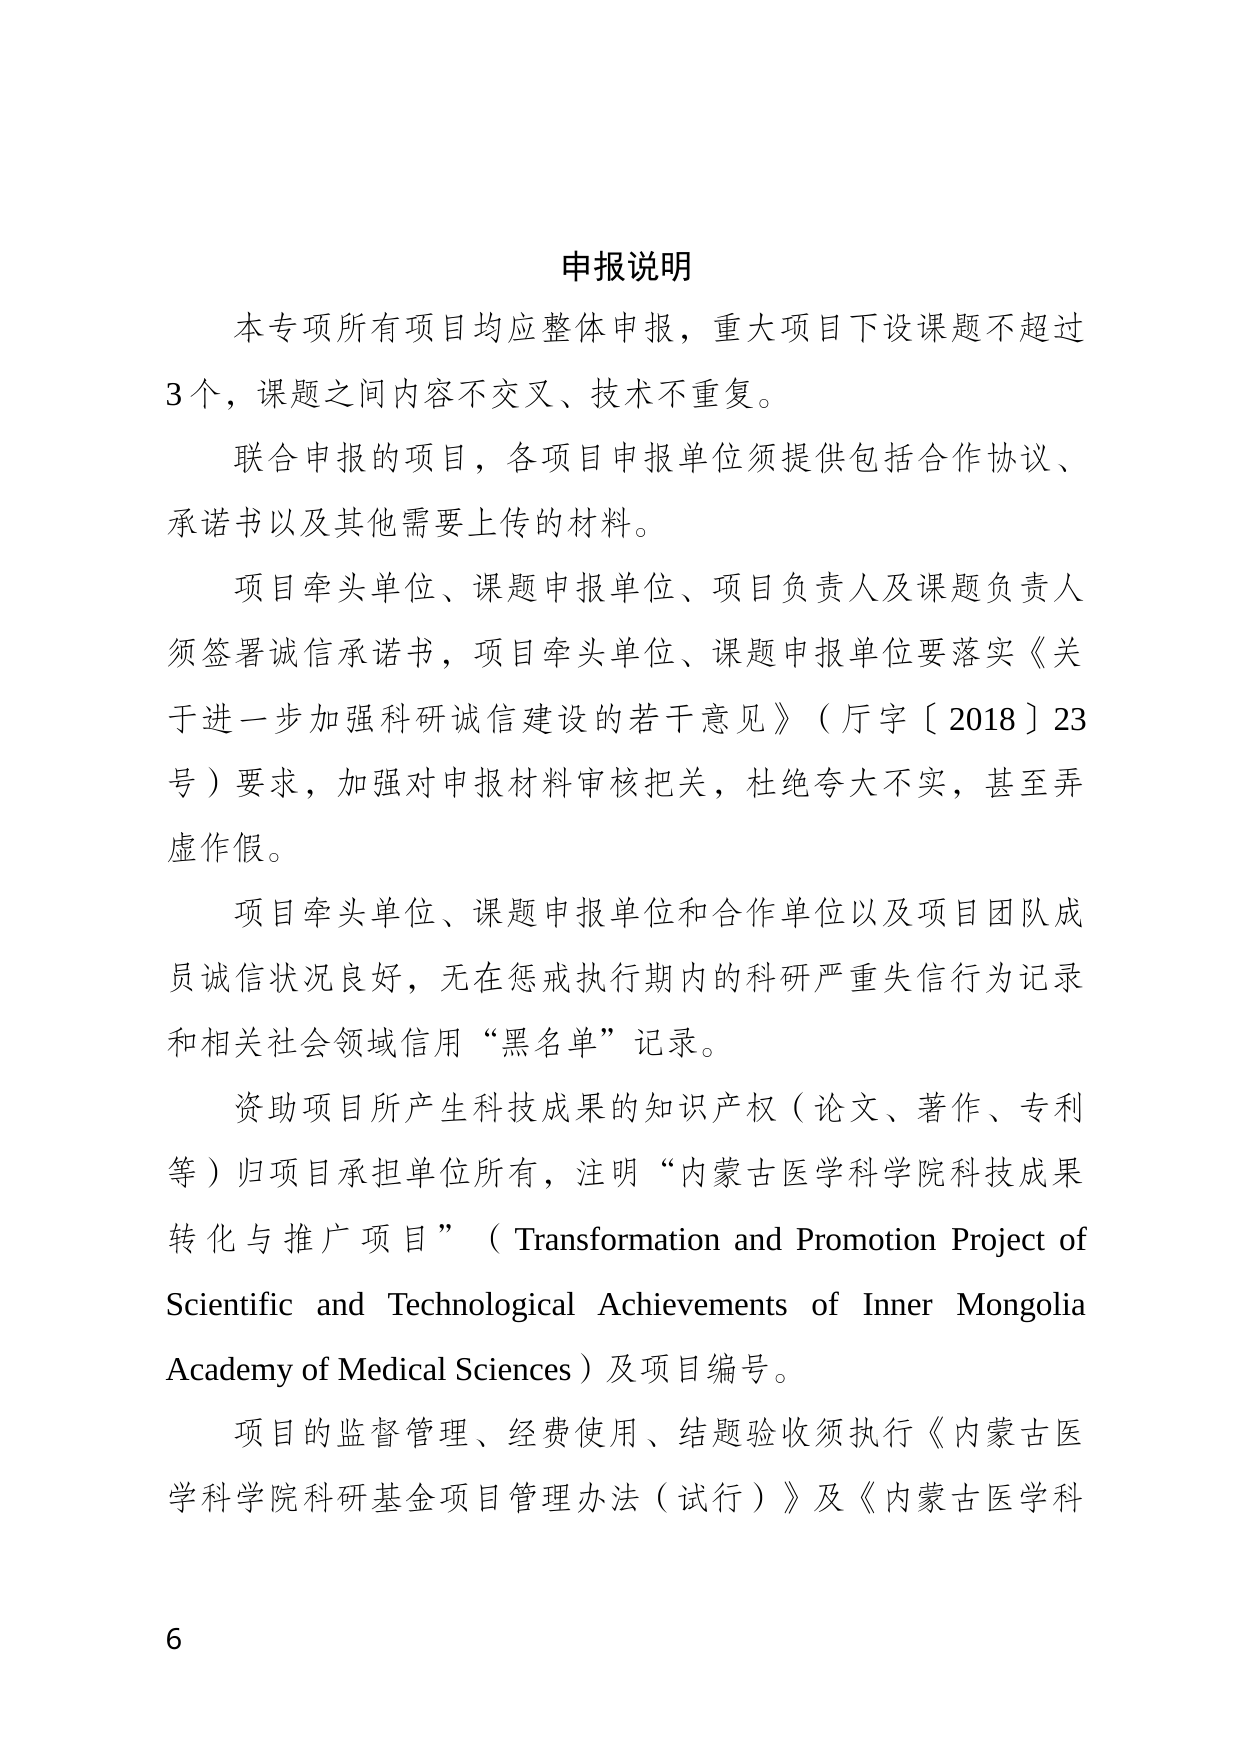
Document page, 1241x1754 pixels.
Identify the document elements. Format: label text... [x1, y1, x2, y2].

text 项目牵头单位、课题申报单位、项目负责人及课题负责人须签署诚信承诺书，项目牵头单位、课题申报单位要落实《关于进一步加强科研诚信建设的若干意见》（厅字〔2018〕23号）要求，加强对申报材料审核把关，杜绝夸大不实，甚至弄虚作假。 [165, 556, 1087, 881]
text 联合申报的项目，各项目申报单位须提供包括合作协议、承诺书以及其他需要上传的材料。 [165, 426, 1087, 556]
text 本专项所有项目均应整体申报，重大项目下设课题不超过3个，课题之间内容不交叉、技术不重复。 [165, 296, 1087, 426]
text 项目牵头单位、课题申报单位和合作单位以及项目团队成员诚信状况良好，无在惩戒执行期内的科研严重失信行为记录和相关社会领域信用“黑名单”记录。 [165, 881, 1087, 1076]
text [165, 1401, 1087, 1531]
list 申报说明 [165, 231, 1087, 296]
text 资助项目所产生科技成果的知识产权（论文、著作、专利等）归项目承担单位所有，注明“内蒙古医学科学院科技成果转化与推广项目”（Transformation and Promotion Project of Scientific and Technological Achievements of Inner Mongolia Academy of Medical Sciences）及项目编号。 [165, 1076, 1087, 1401]
